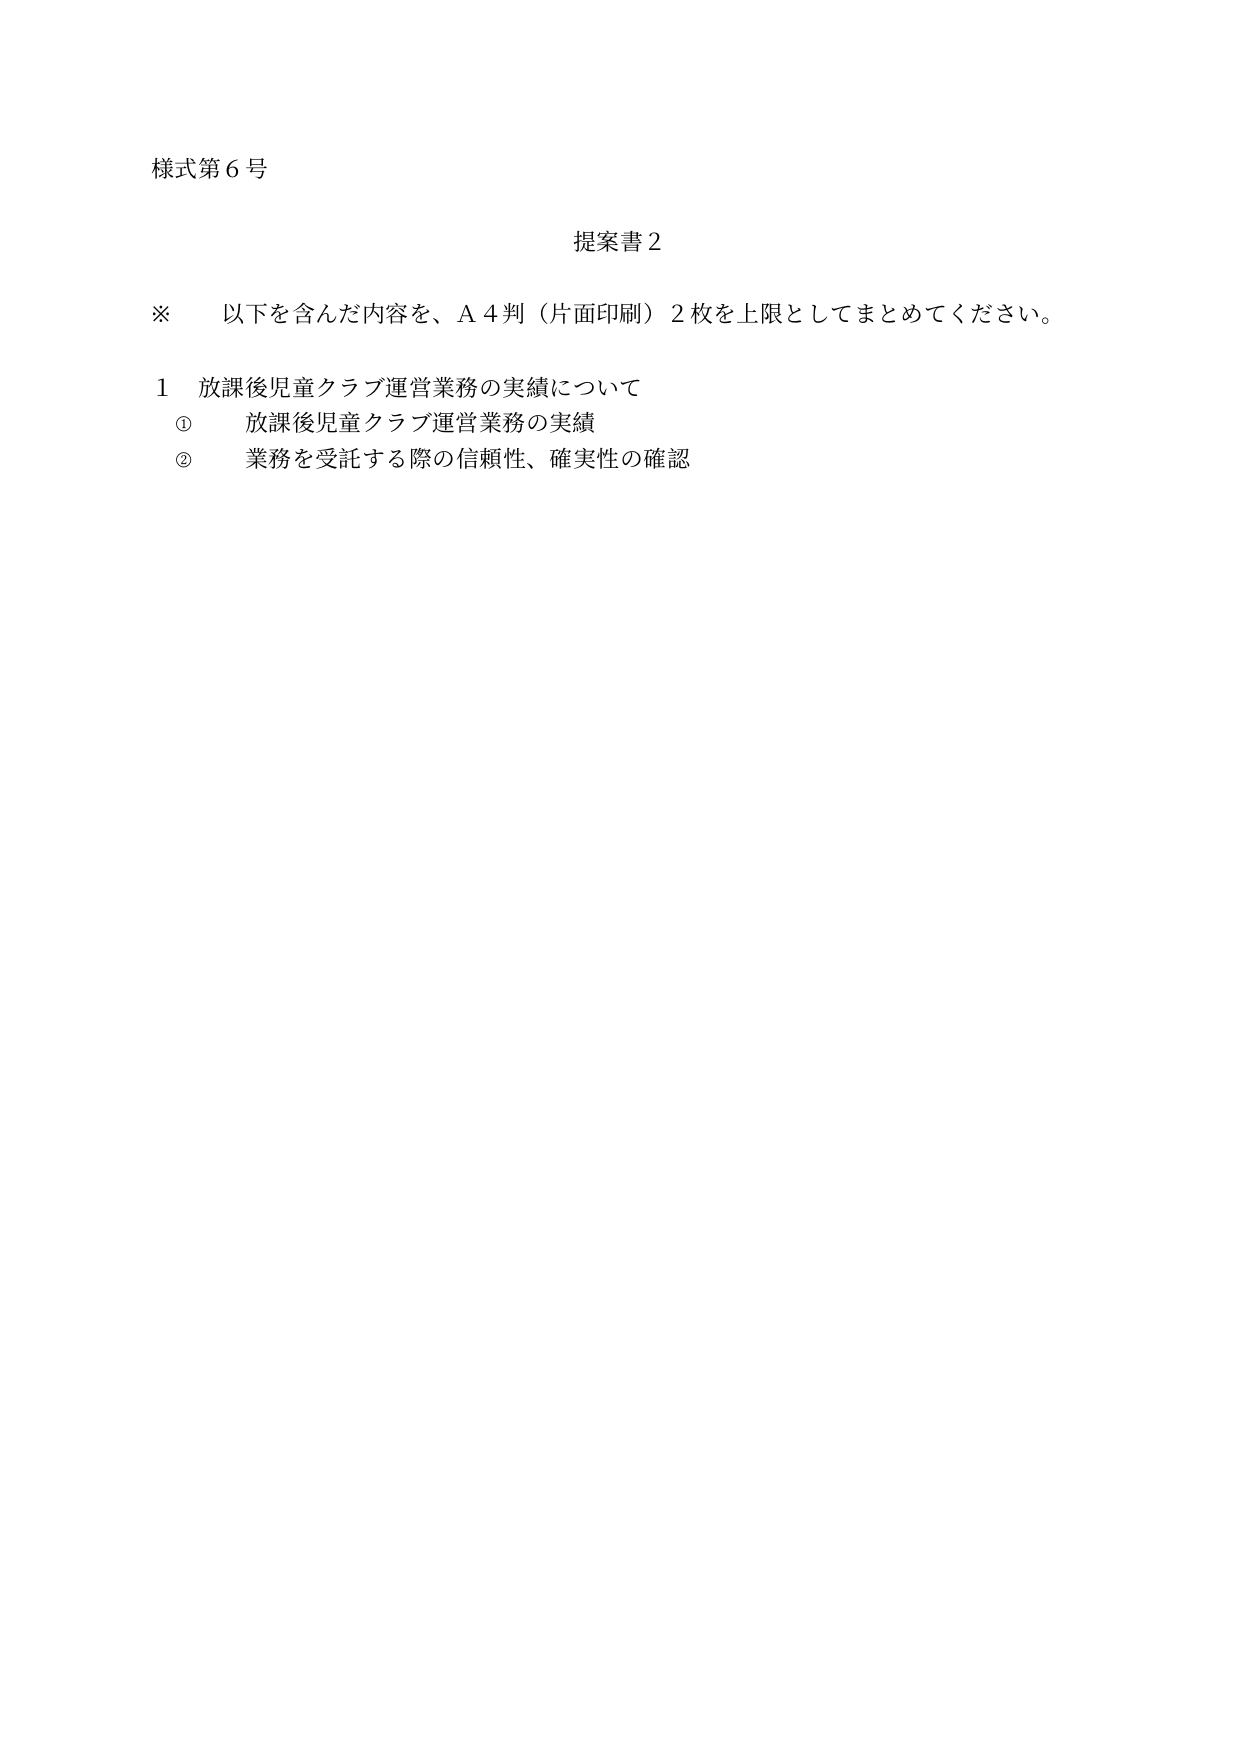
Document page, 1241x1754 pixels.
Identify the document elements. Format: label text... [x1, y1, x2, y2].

text 様式第６号 [151, 150, 1089, 186]
text ① 放課後児童クラブ運営業務の実績 [174, 404, 1089, 441]
text １ 放課後児童クラブ運営業務の実績について [151, 368, 1089, 404]
text 提案書２ [151, 223, 1089, 259]
text ② 業務を受託する際の信頼性、確実性の確認 [174, 441, 1089, 477]
text ※ 以下を含んだ内容を、Ａ４判（片面印刷）２枚を上限としてまとめてください。 [151, 295, 1089, 332]
